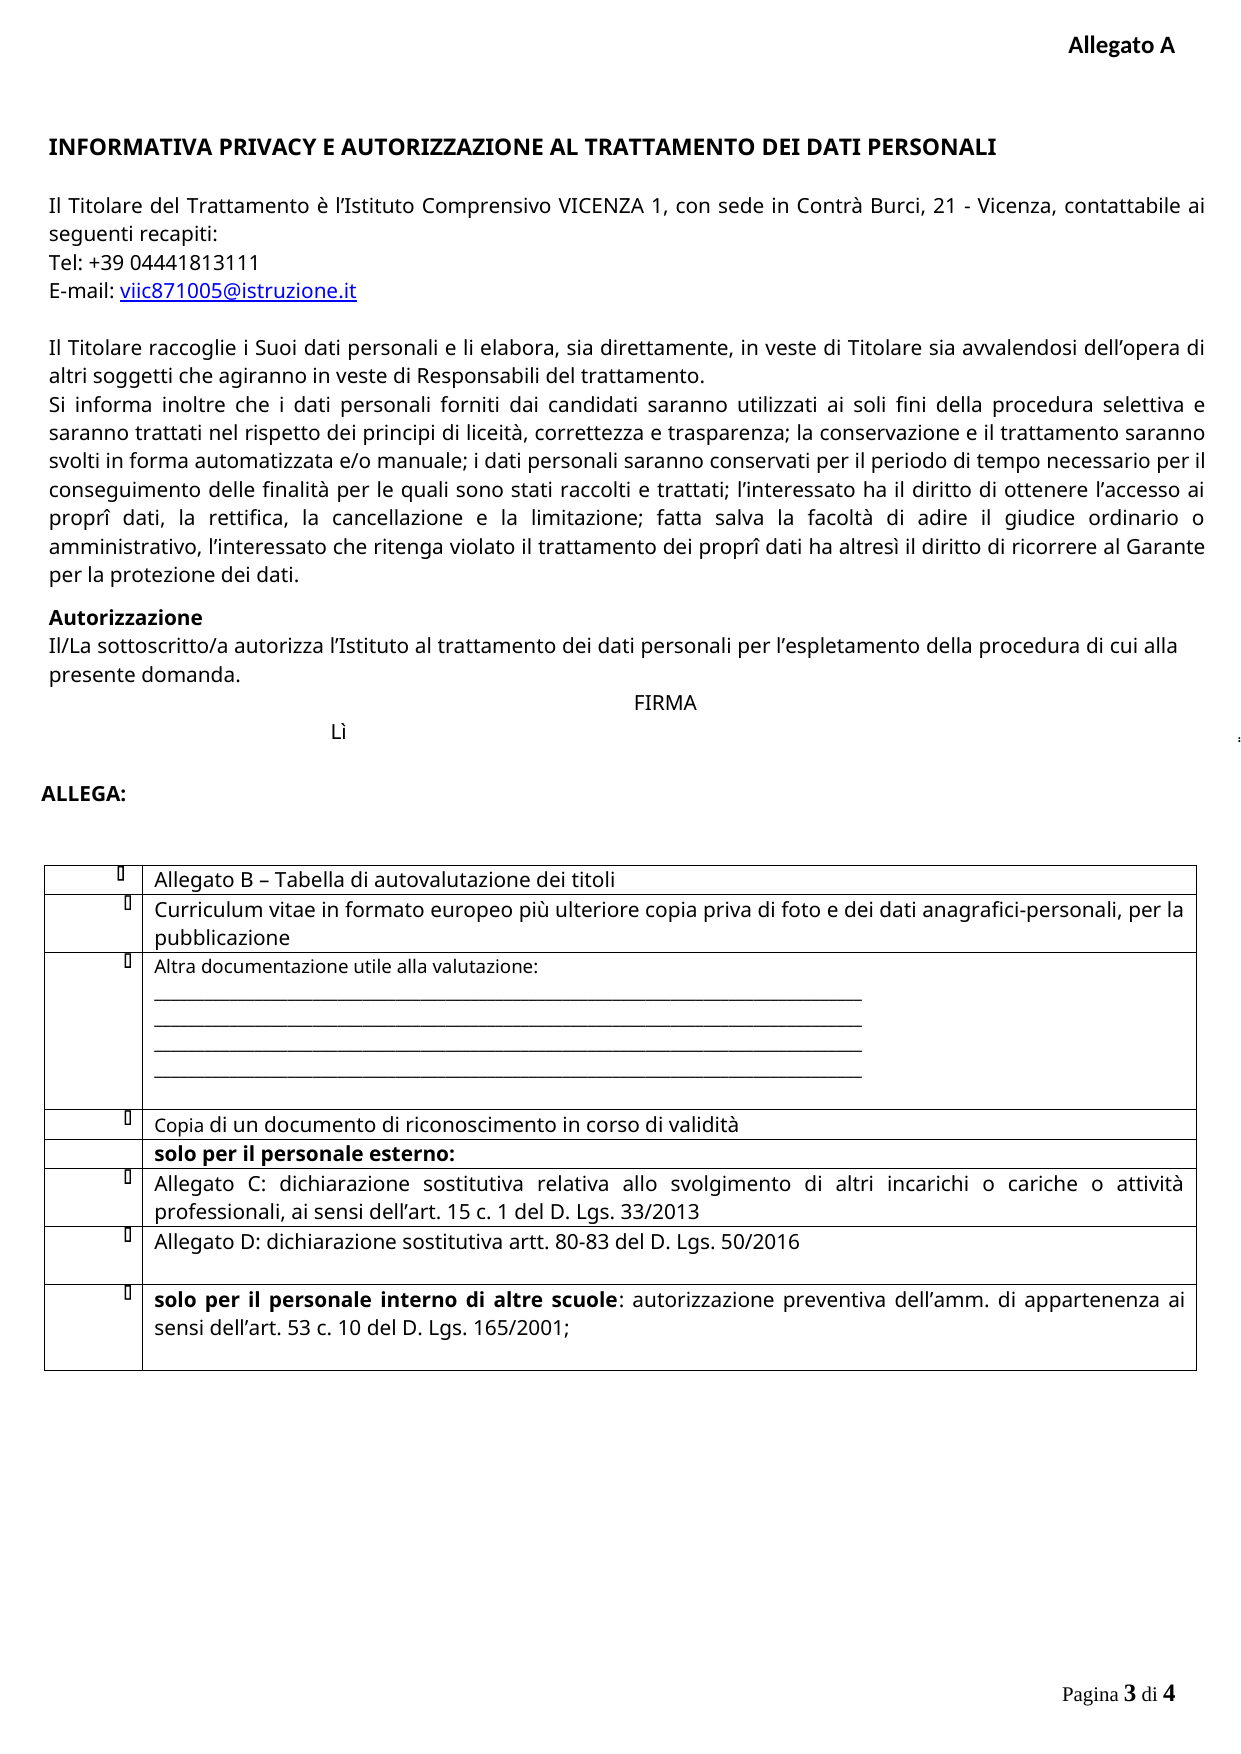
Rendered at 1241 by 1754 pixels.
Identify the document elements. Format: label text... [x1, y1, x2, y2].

table_cell [45, 1110, 142, 1138]
table_cell solo per il personale esterno: [143, 1140, 1196, 1168]
table_cell [45, 895, 142, 952]
table_cell Allegato D: dichiarazione sostitutiva artt. 80-83 del D. Lgs. 50/2016 [143, 1227, 1196, 1284]
table_cell Copia di un documento di riconoscimento in corso di validità [143, 1110, 1196, 1138]
table_cell Altra documentazione utile alla valutazione: _____________________________________________________________________________________ _____________________________________________________________________________________ _____________________________________________________________________________________ _____________________________________________________________________________________ [143, 953, 1196, 1109]
table_header Allegato B – Tabella di autovalutazione dei titoli [143, 866, 1196, 894]
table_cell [41, 84, 1215, 779]
table_cell [45, 953, 142, 1109]
table_cell [45, 1169, 142, 1226]
table_cell Curriculum vitae in formato europeo più ulteriore copia priva di foto e dei dati anagrafici-personali, per la pubblicazione [143, 895, 1196, 952]
table_header [45, 866, 142, 894]
text ALLEGA: [12, 779, 1175, 808]
table_cell solo per il personale interno di altre scuole: autorizzazione preventiva dell’amm. di appartenenza ai sensi dell’art. 53 c. 10 del D. Lgs. 165/2001; [143, 1285, 1196, 1370]
table_cell [45, 1140, 142, 1168]
table_cell Allegato C: dichiarazione sostitutiva relativa allo svolgimento di altri incarichi o cariche o attività professionali, ai sensi dell’art. 15 c. 1 del D. Lgs. 33/2013 [143, 1169, 1196, 1226]
table_cell [45, 1285, 142, 1370]
table_cell [45, 1227, 142, 1284]
